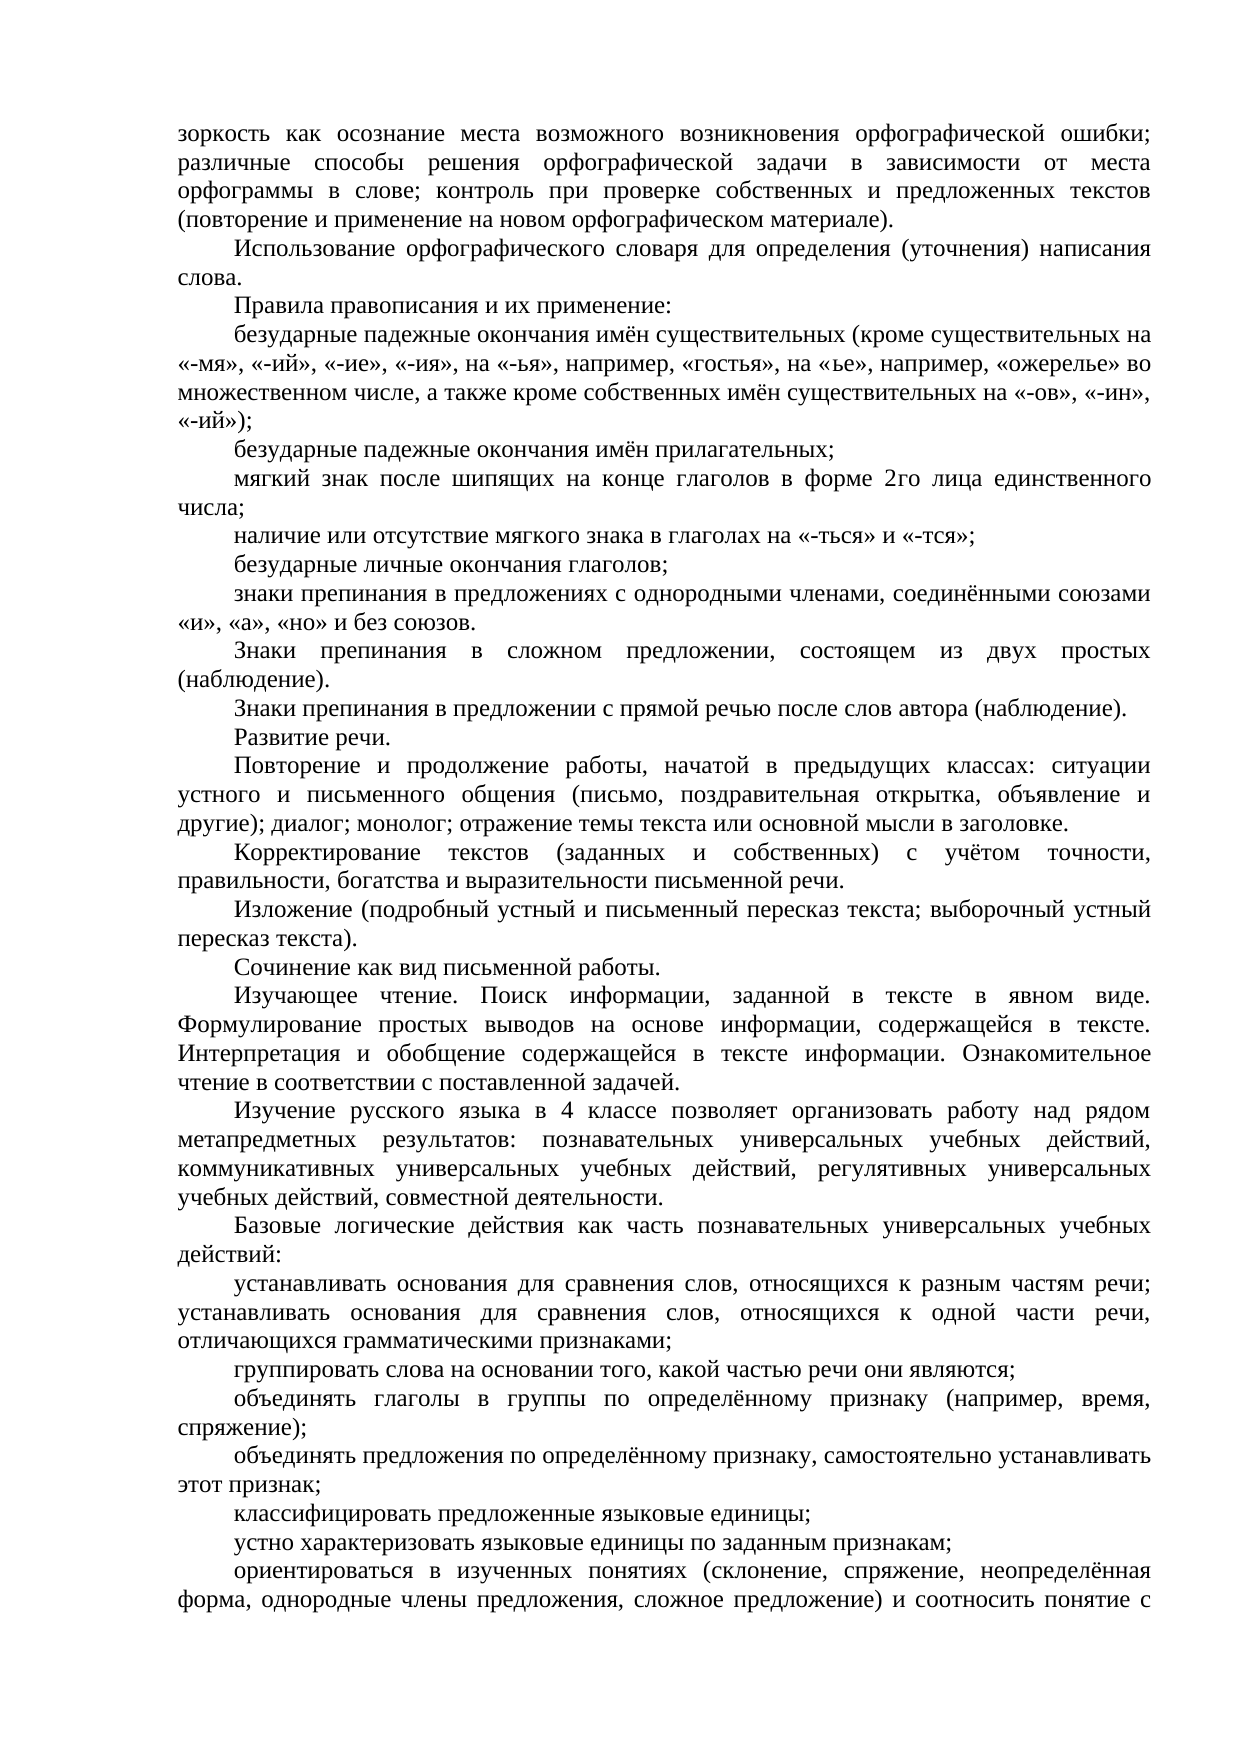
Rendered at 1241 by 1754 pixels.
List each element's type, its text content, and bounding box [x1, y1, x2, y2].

text объединять глаголы в группы по определённому признаку (например, время, спряжение); [177, 1383, 1152, 1441]
text безударные падежные окончания имён существительных (кроме существительных на «-мя», «-ий», «-ие», «-ия», на «-ья», например, «гостья», на «­ье», например, «ожерелье» во множественном числе, а также кроме собственных имён существительных на «-ов», «-ин», «-ий»); [177, 319, 1152, 434]
text группировать слова на основании того, какой частью речи они являются; [177, 1354, 1152, 1383]
text устанавливать основания для сравнения слов, относящихся к разным частям речи; устанавливать основания для сравнения слов, относящихся к одной части речи, отличающихся грамматическими признаками; [177, 1268, 1152, 1354]
text объединять предложения по определённому признаку, самостоятельно устанавливать этот признак; [177, 1441, 1152, 1498]
text устно характеризовать языковые единицы по заданным признакам; [177, 1527, 1152, 1556]
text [177, 118, 1152, 233]
text Развитие речи. [177, 722, 1152, 751]
text безударные личные окончания глаголов; [177, 549, 1152, 578]
text Повторение и продолжение работы, начатой в предыдущих классах: ситуации устного и письменного общения (письмо, поздравительная открытка, объявление и другие); диалог; монолог; отражение темы текста или основной мысли в заголовке. [177, 751, 1152, 837]
text Базовые логические действия как часть познавательных универсальных учебных действий: [177, 1211, 1152, 1268]
text классифицировать предложенные языковые единицы; [177, 1498, 1152, 1527]
text Изучающее чтение. Поиск информации, заданной в тексте в явном виде. Формулирование простых выводов на основе информации, содержащейся в тексте. Интерпретация и обобщение содержащейся в тексте информации. Ознакомительное чтение в соответствии с поставленной задачей. [177, 981, 1152, 1096]
text Изложение (подробный устный и письменный пересказ текста; выборочный устный пересказ текста). [177, 894, 1152, 952]
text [177, 1556, 1152, 1613]
text знаки препинания в предложениях с однородными членами, соединёнными союзами «и», «а», «но» и без союзов. [177, 578, 1152, 636]
text Использование орфографического словаря для определения (уточнения) написания слова. [177, 233, 1152, 291]
text Изучение русского языка в 4 классе позволяет организовать работу над рядом метапредметных результатов: познавательных универсальных учебных действий, коммуникативных универсальных учебных действий, регулятивных универсальных учебных действий, совместной деятельности. [177, 1096, 1152, 1211]
text наличие или отсутствие мягкого знака в глаголах на «-ться» и «-тся»; [177, 521, 1152, 549]
text мягкий знак после шипящих на конце глаголов в форме 2­го лица единственного числа; [177, 463, 1152, 521]
text Знаки препинания в сложном предложении, состоящем из двух простых (наблюдение). [177, 636, 1152, 693]
text Правила правописания и их применение: [177, 291, 1152, 319]
text безударные падежные окончания имён прилагательных; [177, 434, 1152, 463]
text Корректирование текстов (заданных и собственных) с учётом точности, правильности, богатства и выразительности письменной речи. [177, 837, 1152, 894]
text Сочинение как вид письменной работы. [177, 952, 1152, 981]
text Знаки препинания в предложении с прямой речью после слов автора (наблюдение). [177, 693, 1152, 722]
